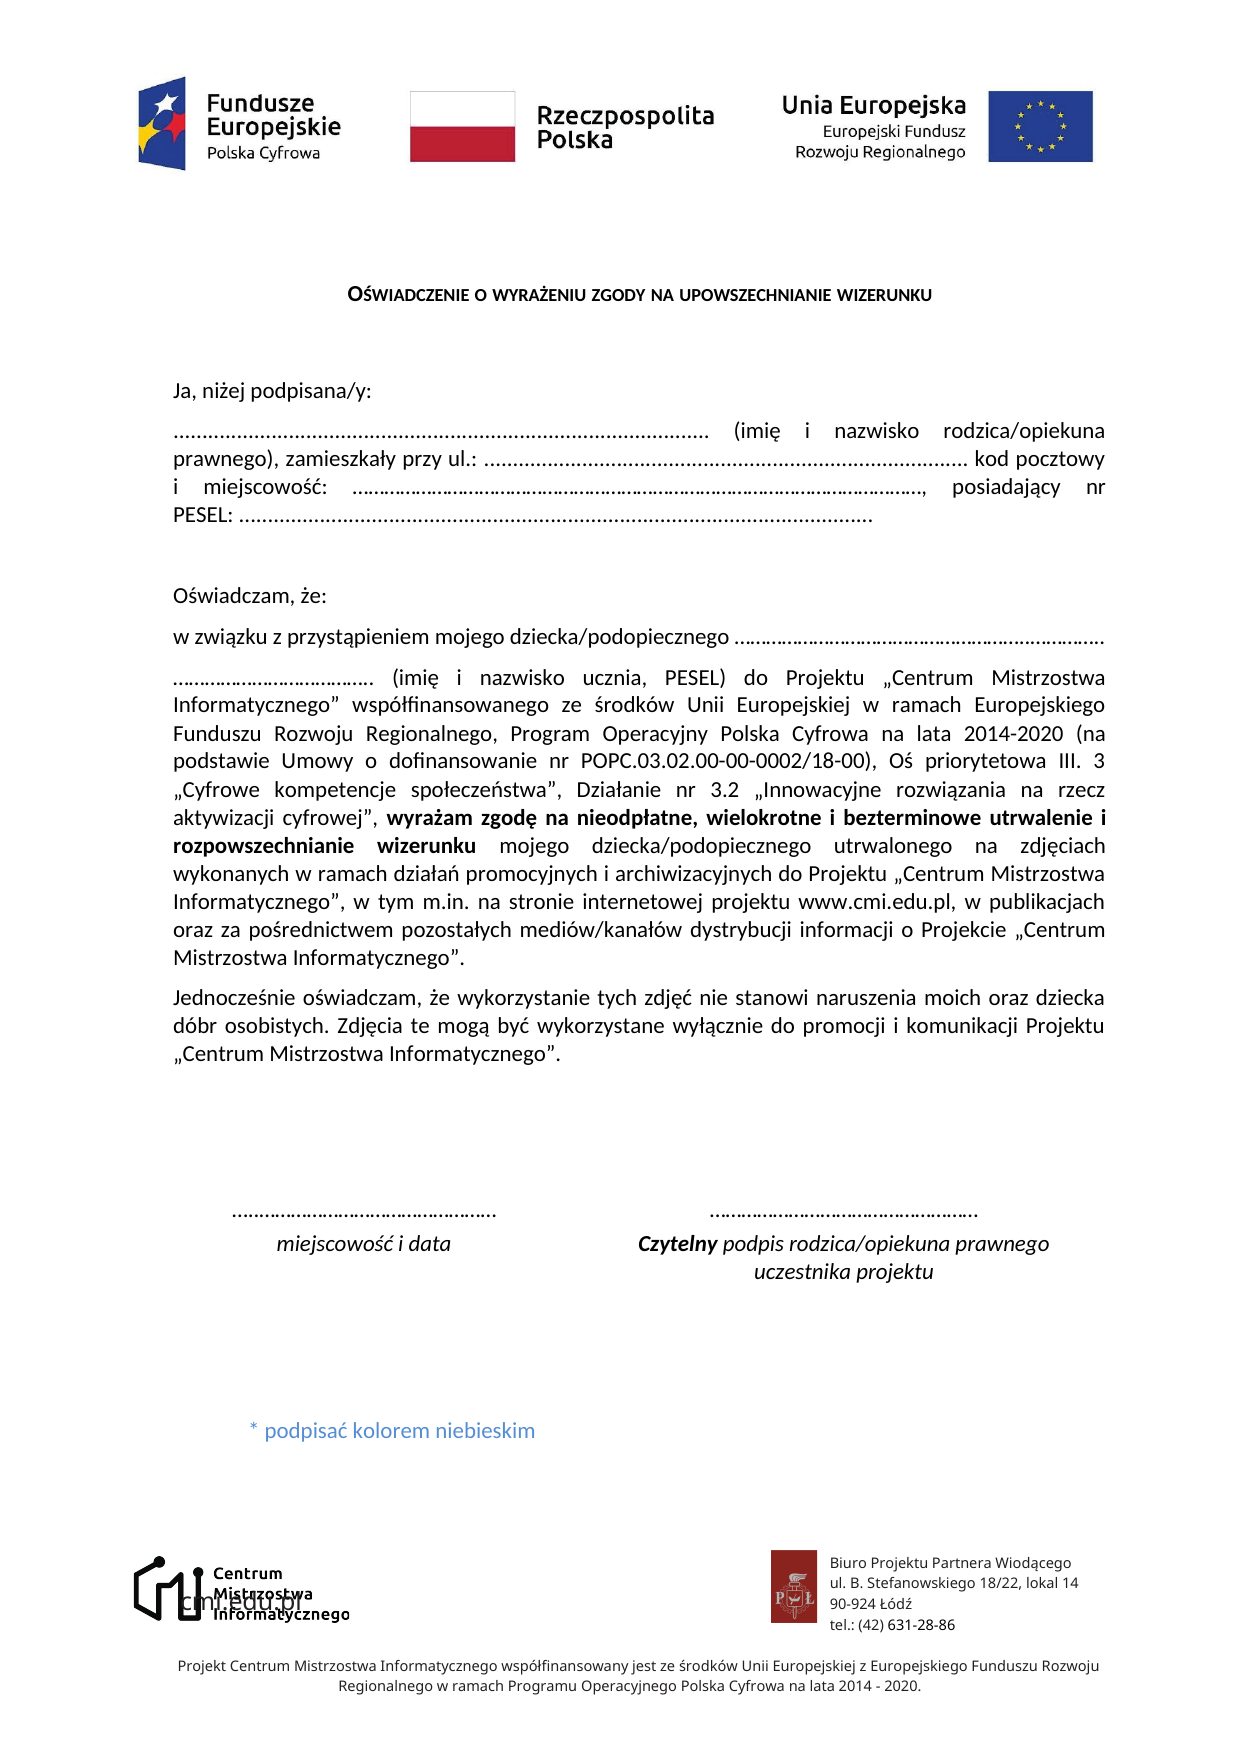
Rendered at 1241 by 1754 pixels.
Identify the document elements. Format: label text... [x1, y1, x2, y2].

text Oświadczenie o wyrażeniu zgody na upowszechnianie wizerunku [173, 279, 1107, 307]
table_cell Czytelny podpis rodzica/opiekuna prawnego uczestnika projektu [567, 1230, 1084, 1360]
table_header …..……………………………………… [124, 1195, 567, 1229]
text Ja, niżej podpisana/y: [173, 376, 1107, 404]
text w związku z przystąpieniem mojego dziecka/podopiecznego ………………………………………………..………….. [173, 622, 1107, 650]
text Oświadczam, że: [173, 582, 1107, 609]
picture [135, 73, 1096, 174]
text ............................................................................................. (imię i nazwisko rodzica/opiekuna prawnego), zamieszkały przy ul.: .................................................................................... kod pocztowy i miejscowość: ………………………………………………………………………………………………, posiadający nr PESEL: .............................................................................................................. [173, 416, 1107, 528]
picture [133, 1556, 350, 1623]
picture [771, 1550, 818, 1623]
table_cell miejscowość i data [124, 1230, 567, 1360]
text * podpisać kolorem niebieskim [248, 1416, 682, 1444]
text Jednocześnie oświadczam, że wykorzystanie tych zdjęć nie stanowi naruszenia moich oraz dziecka dóbr osobistych. Zdjęcia te mogą być wykorzystane wyłącznie do promocji i komunikacji Projektu „Centrum Mistrzostwa Informatycznego”. [173, 983, 1107, 1067]
table_header …………………………………………… [567, 1195, 1084, 1229]
text ……………………………….. (imię i nazwisko ucznia, PESEL) do Projektu „Centrum Mistrzostwa Informatycznego” współfinansowanego ze środków Unii Europejskiej w ramach Europejskiego Funduszu Rozwoju Regionalnego, Program Operacyjny Polska Cyfrowa na lata 2014-2020 (na podstawie Umowy o dofinansowanie nr POPC.03.02.00-00-0002/18-00), Oś priorytetowa III. 3 „Cyfrowe kompetencje społeczeństwa”, Działanie nr 3.2 „Innowacyjne rozwiązania na rzecz aktywizacji cyfrowej”, wyrażam zgodę na nieodpłatne, wielokrotne i bezterminowe utrwalenie i rozpowszechnianie wizerunku mojego dziecka/podopiecznego utrwalonego na zdjęciach wykonanych w ramach działań promocyjnych i archiwizacyjnych do Projektu „Centrum Mistrzostwa Informatycznego”, w tym m.in. na stronie internetowej projektu www.cmi.edu.pl, w publikacjach oraz za pośrednictwem pozostałych mediów/kanałów dystrybucji informacji o Projekcie „Centrum Mistrzostwa Informatycznego”. [173, 663, 1107, 971]
